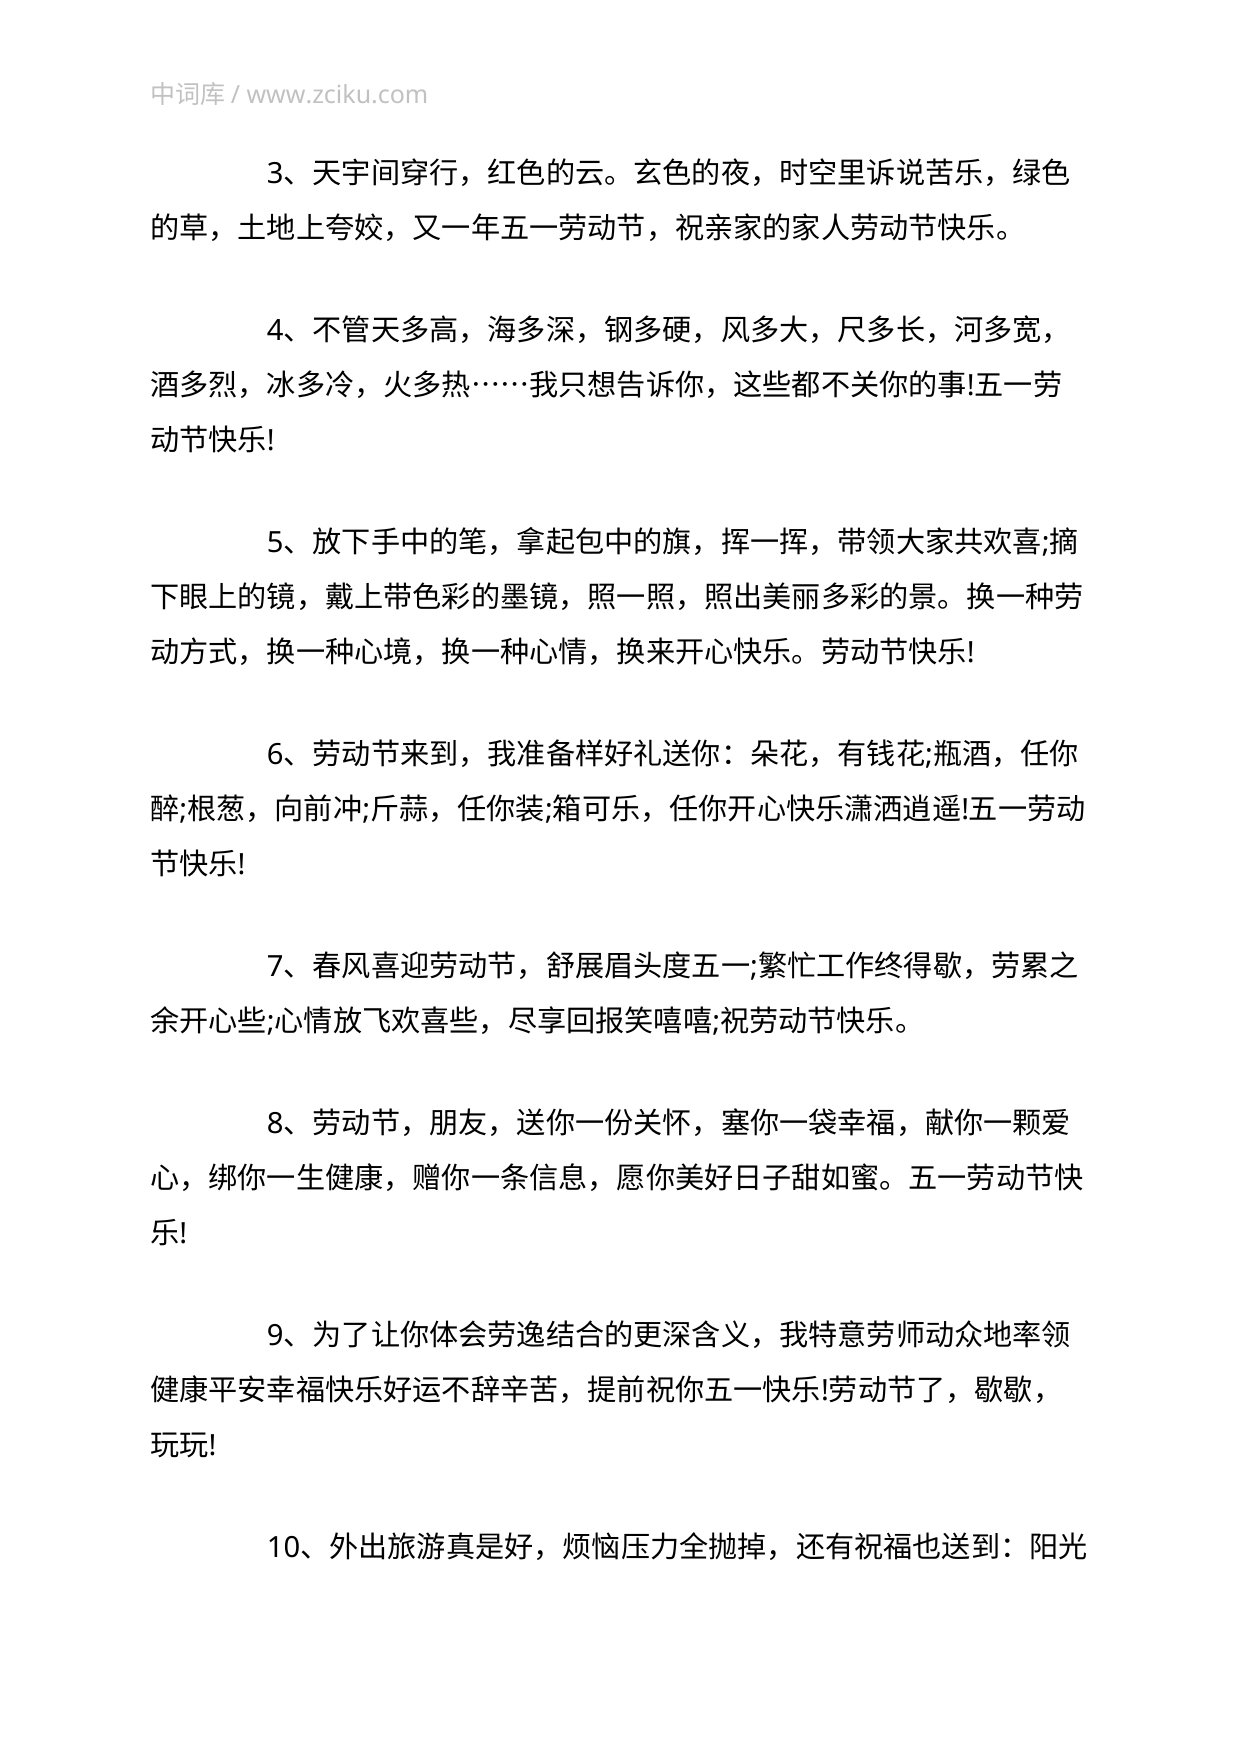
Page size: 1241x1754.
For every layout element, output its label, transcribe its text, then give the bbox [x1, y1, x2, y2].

text 6、劳动节来到，我准备样好礼送你：朵花，有钱花;瓶酒，任你醉;根葱，向前冲;斤蒜，任你装;箱可乐，任你开心快乐潇洒逍遥!五一劳动节快乐! [150, 731, 1090, 883]
text 3、天宇间穿行，红色的云。玄色的夜，时空里诉说苦乐，绿色的草，土地上夸姣，又一年五一劳动节，祝亲家的家人劳动节快乐。 [150, 150, 1090, 247]
text 7、春风喜迎劳动节，舒展眉头度五一;繁忙工作终得歇，劳累之余开心些;心情放飞欢喜些，尽享回报笑嘻嘻;祝劳动节快乐。 [150, 943, 1090, 1040]
text 4、不管天多高，海多深，钢多硬，风多大，尺多长，河多宽，酒多烈，冰多冷，火多热……我只想告诉你，这些都不关你的事!五一劳动节快乐! [150, 307, 1090, 459]
text 9、为了让你体会劳逸结合的更深含义，我特意劳师动众地率领健康平安幸福快乐好运不辞辛苦，提前祝你五一快乐!劳动节了，歇歇，玩玩! [150, 1311, 1090, 1464]
text 8、劳动节，朋友，送你一份关怀，塞你一袋幸福，献你一颗爱心，绑你一生健康，赠你一条信息，愿你美好日子甜如蜜。五一劳动节快乐! [150, 1099, 1090, 1252]
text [150, 1523, 1090, 1566]
text 5、放下手中的笔，拿起包中的旗，挥一挥，带领大家共欢喜;摘下眼上的镜，戴上带色彩的墨镜，照一照，照出美丽多彩的景。换一种劳动方式，换一种心境，换一种心情，换来开心快乐。劳动节快乐! [150, 519, 1090, 671]
